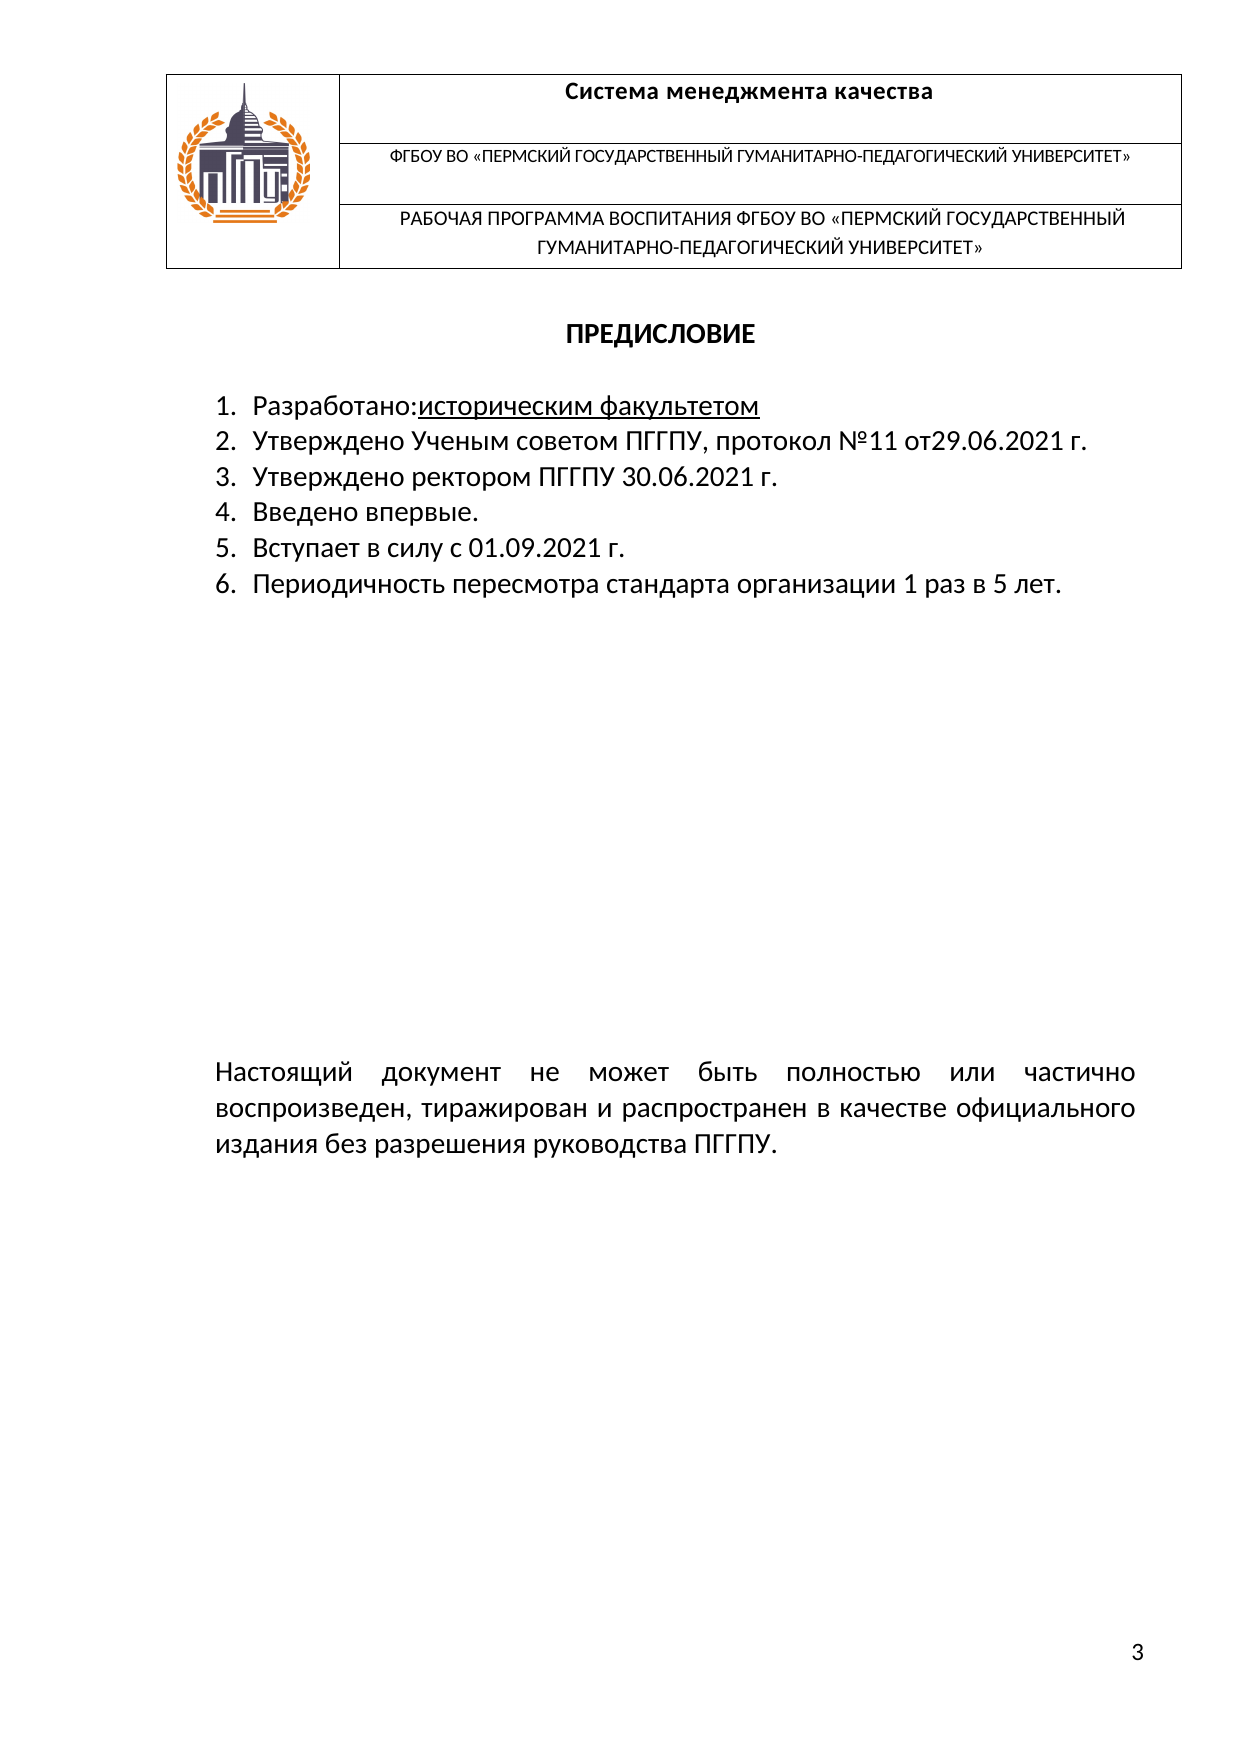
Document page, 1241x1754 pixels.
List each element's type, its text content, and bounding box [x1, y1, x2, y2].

list Вступает в силу с 01.09.2021 г. [215, 529, 1137, 565]
list Периодичность пересмотра стандарта организации 1 раз в 5 лет. [215, 565, 1137, 600]
list Разработано:историческим факультетом [215, 387, 1137, 422]
subtitle Настоящий документ не может быть полностью или частично воспроизведен, тиражирован и распространен в качестве официального издания без разрешения руководства ПГГПУ. [215, 1053, 1137, 1160]
text Пермь 2021ПРЕДИСЛОВИЕ [177, 315, 1144, 351]
list Утверждено ректором ПГГПУ 30.06.2021 г. [215, 458, 1137, 493]
list Утверждено Ученым советом ПГГПУ, протокол №11 от29.06.2021 г. [215, 422, 1137, 458]
picture [177, 83, 310, 223]
list Введено впервые. [215, 493, 1137, 529]
